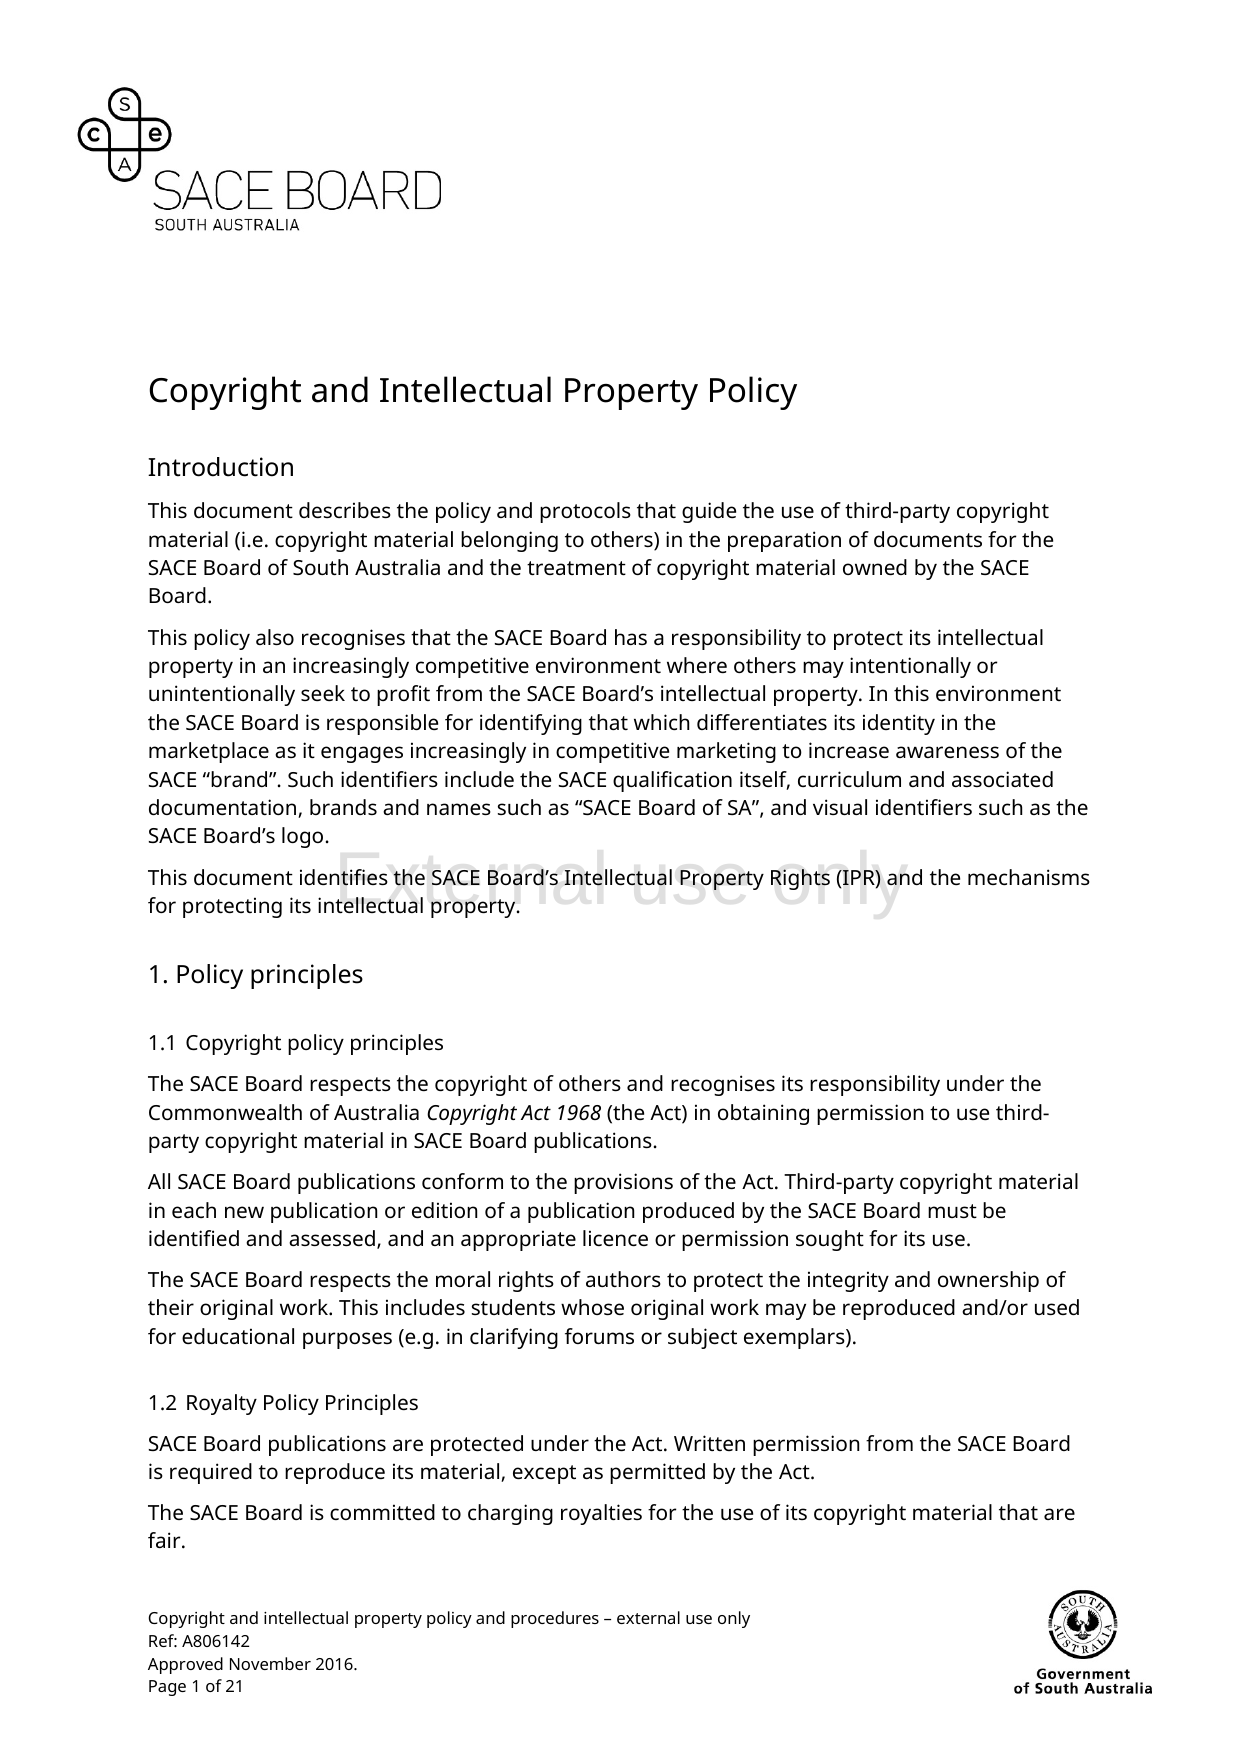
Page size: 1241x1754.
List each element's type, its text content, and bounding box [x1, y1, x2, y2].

subtitle Copyright and Intellectual Property Policy [148, 271, 1092, 412]
subtitle Copyright policy principles [148, 1028, 1092, 1057]
text The SACE Board respects the copyright of others and recognises its responsibility under the Commonwealth of Australia Copyright Act 1968 (the Act) in obtaining permission to use third-party copyright material in SACE Board publications. [148, 1069, 1092, 1155]
text This policy also recognises that the SACE Board has a responsibility to protect its intellectual property in an increasingly competitive environment where others may intentionally or unintentionally seek to profit from the SACE Board’s intellectual property. In this environment the SACE Board is responsible for identifying that which differentiates its identity in the marketplace as it engages increasingly in competitive marketing to increase awareness of the SACE “brand”. Such identifiers include the SACE qualification itself, curriculum and associated documentation, brands and names such as “SACE Board of SA”, and visual identifiers such as the SACE Board’s logo. [148, 623, 1092, 850]
text The SACE Board is committed to charging royalties for the use of its copyright material that are fair. [148, 1498, 1092, 1555]
picture [3, 0, 1238, 232]
text The SACE Board respects the moral rights of authors to protect the integrity and ownership of their original work. This includes students whose original work may be reproduced and/or used for educational purposes (e.g. in clarifying forums or subject exemplars). [148, 1265, 1092, 1350]
text This document identifies the SACE Board’s Intellectual Property Rights (IPR) and the mechanisms for protecting its intellectual property. [148, 863, 1092, 919]
text This document describes the policy and protocols that guide the use of third-party copyright material (i.e. copyright material belonging to others) in the preparation of documents for the SACE Board of South Australia and the treatment of copyright material owned by the SACE Board. [148, 496, 1092, 610]
subtitle Royalty Policy Principles [148, 1388, 1092, 1416]
subtitle Policy principles [148, 957, 1092, 991]
text SACE Board publications are protected under the Act. Written permission from the SACE Board is required to reproduce its material, except as permitted by the Act. [148, 1429, 1092, 1486]
picture [928, 1581, 1241, 1754]
text All SACE Board publications conform to the provisions of the Act. Third-party copyright material in each new publication or edition of a publication produced by the SACE Board must be identified and assessed, and an appropriate licence or permission sought for its use. [148, 1167, 1092, 1253]
subtitle Introduction [148, 450, 1092, 484]
